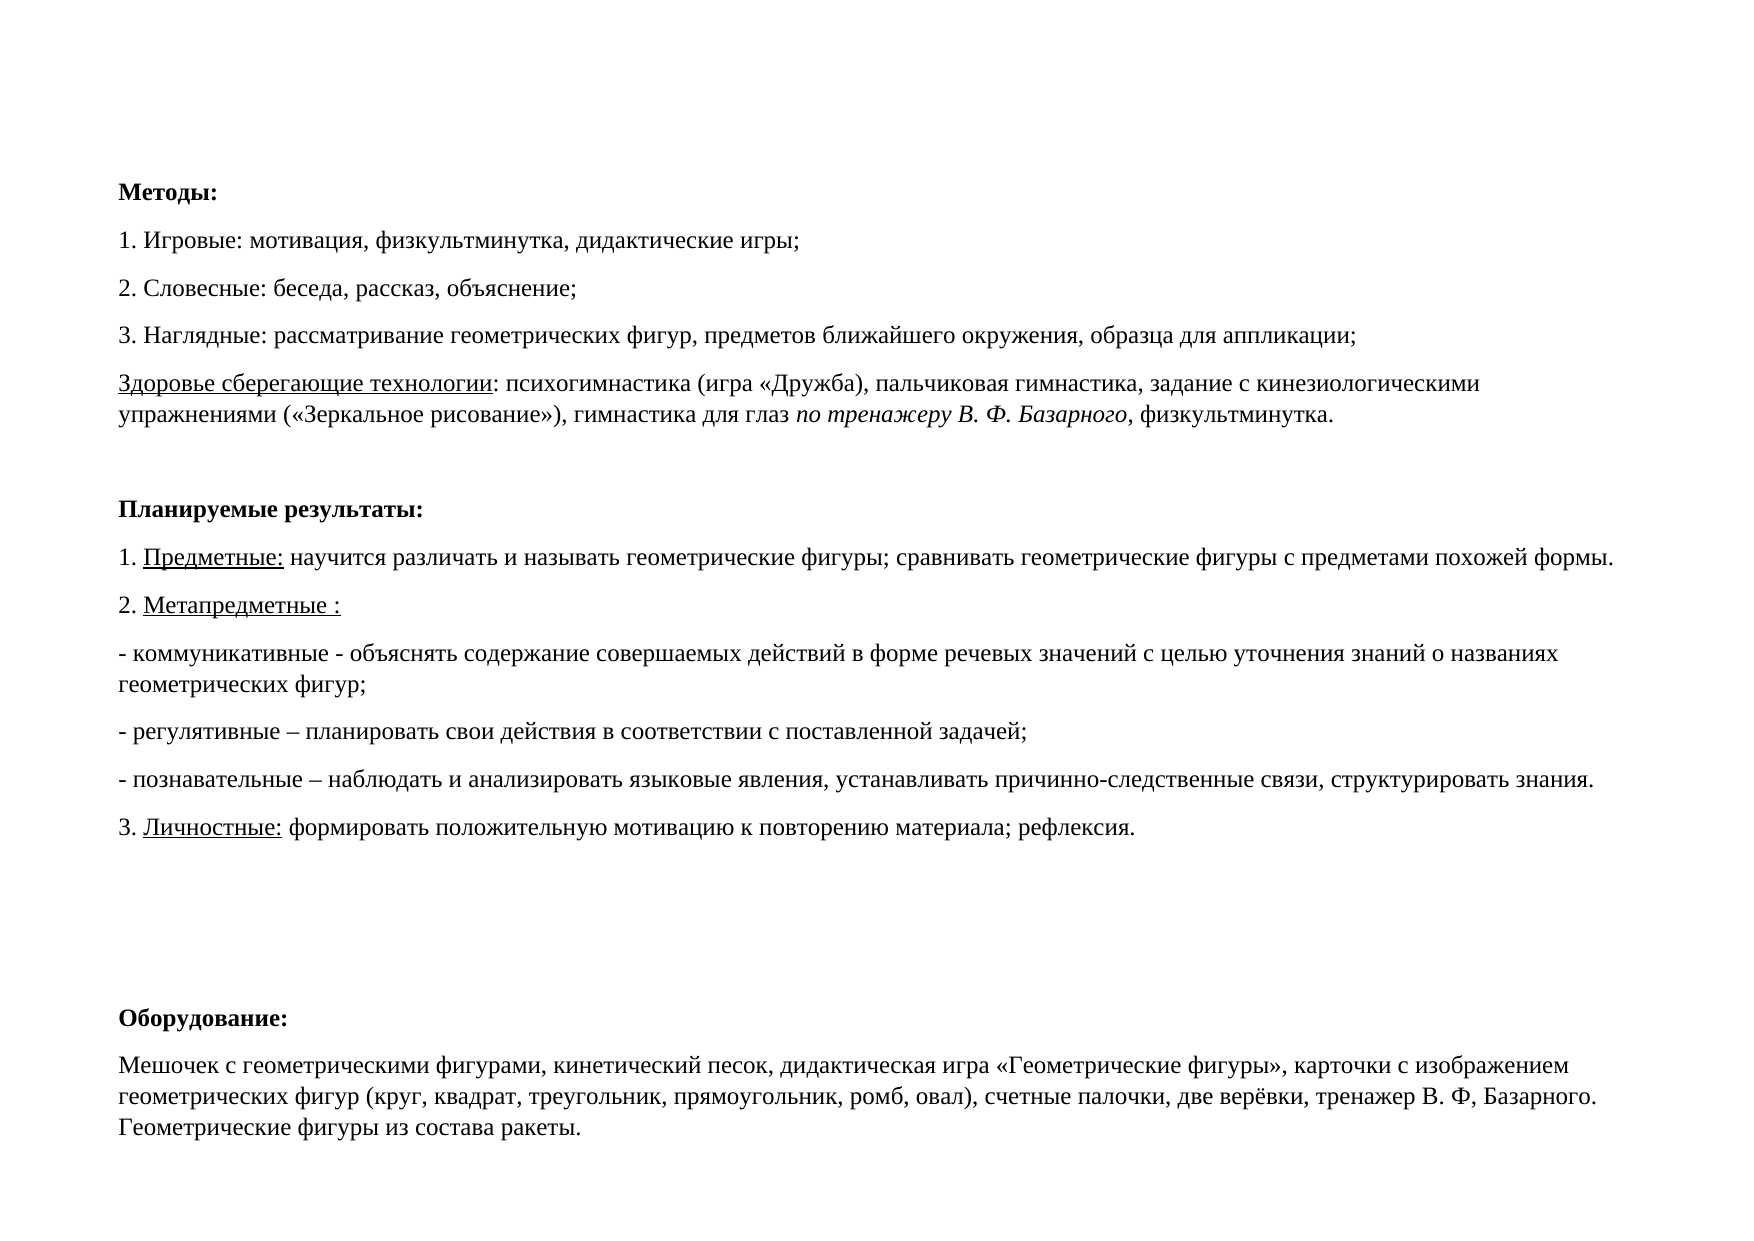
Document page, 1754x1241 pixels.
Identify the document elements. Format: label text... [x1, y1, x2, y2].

text - познавательные – наблюдать и анализировать языковые явления, устанавливать причинно-следственные связи, структурировать знания. [118, 764, 1636, 793]
text Планируемые результаты: [118, 494, 1636, 523]
text 2. Метапредметные : [118, 590, 1636, 619]
text 2. Словесные: беседа, рассказ, объяснение; [118, 273, 1636, 301]
text Методы: [118, 177, 1636, 206]
text 1. Игровые: мотивация, физкультминутка, дидактические игры; [118, 225, 1636, 254]
text Здоровье сберегающие технологии: психогимнастика (игра «Дружба), пальчиковая гимнастика, задание с кинезиологическими упражнениями («Зеркальное рисование»), гимнастика для глаз по тренажеру В. Ф. Базарного, физкультминутка. [118, 368, 1636, 428]
text - коммуникативные - объяснять содержание совершаемых действий в форме речевых значений с целью уточнения знаний о названиях геометрических фигур; [118, 638, 1636, 697]
text - регулятивные – планировать свои действия в соответствии с поставленной задачей; [118, 716, 1636, 745]
text 3. Личностные: формировать положительную мотивацию к повторению материала; рефлексия. [118, 812, 1636, 841]
text Оборудование: [118, 1003, 1636, 1031]
text Мешочек с геометрическими фигурами, кинетический песок, дидактическая игра «Геометрические фигуры», карточки с изображением геометрических фигур (круг, квадрат, треугольник, прямоугольник, ромб, овал), счетные палочки, две верёвки, тренажер В. Ф, Базарного. Геометрические фигуры из состава ракеты. [118, 1050, 1636, 1141]
text 1. Предметные: научится различать и называть геометрические фигуры; сравнивать геометрические фигуры с предметами похожей формы. [118, 542, 1636, 571]
text 3. Наглядные: рассматривание геометрических фигур, предметов ближайшего окружения, образца для аппликации; [118, 320, 1636, 349]
